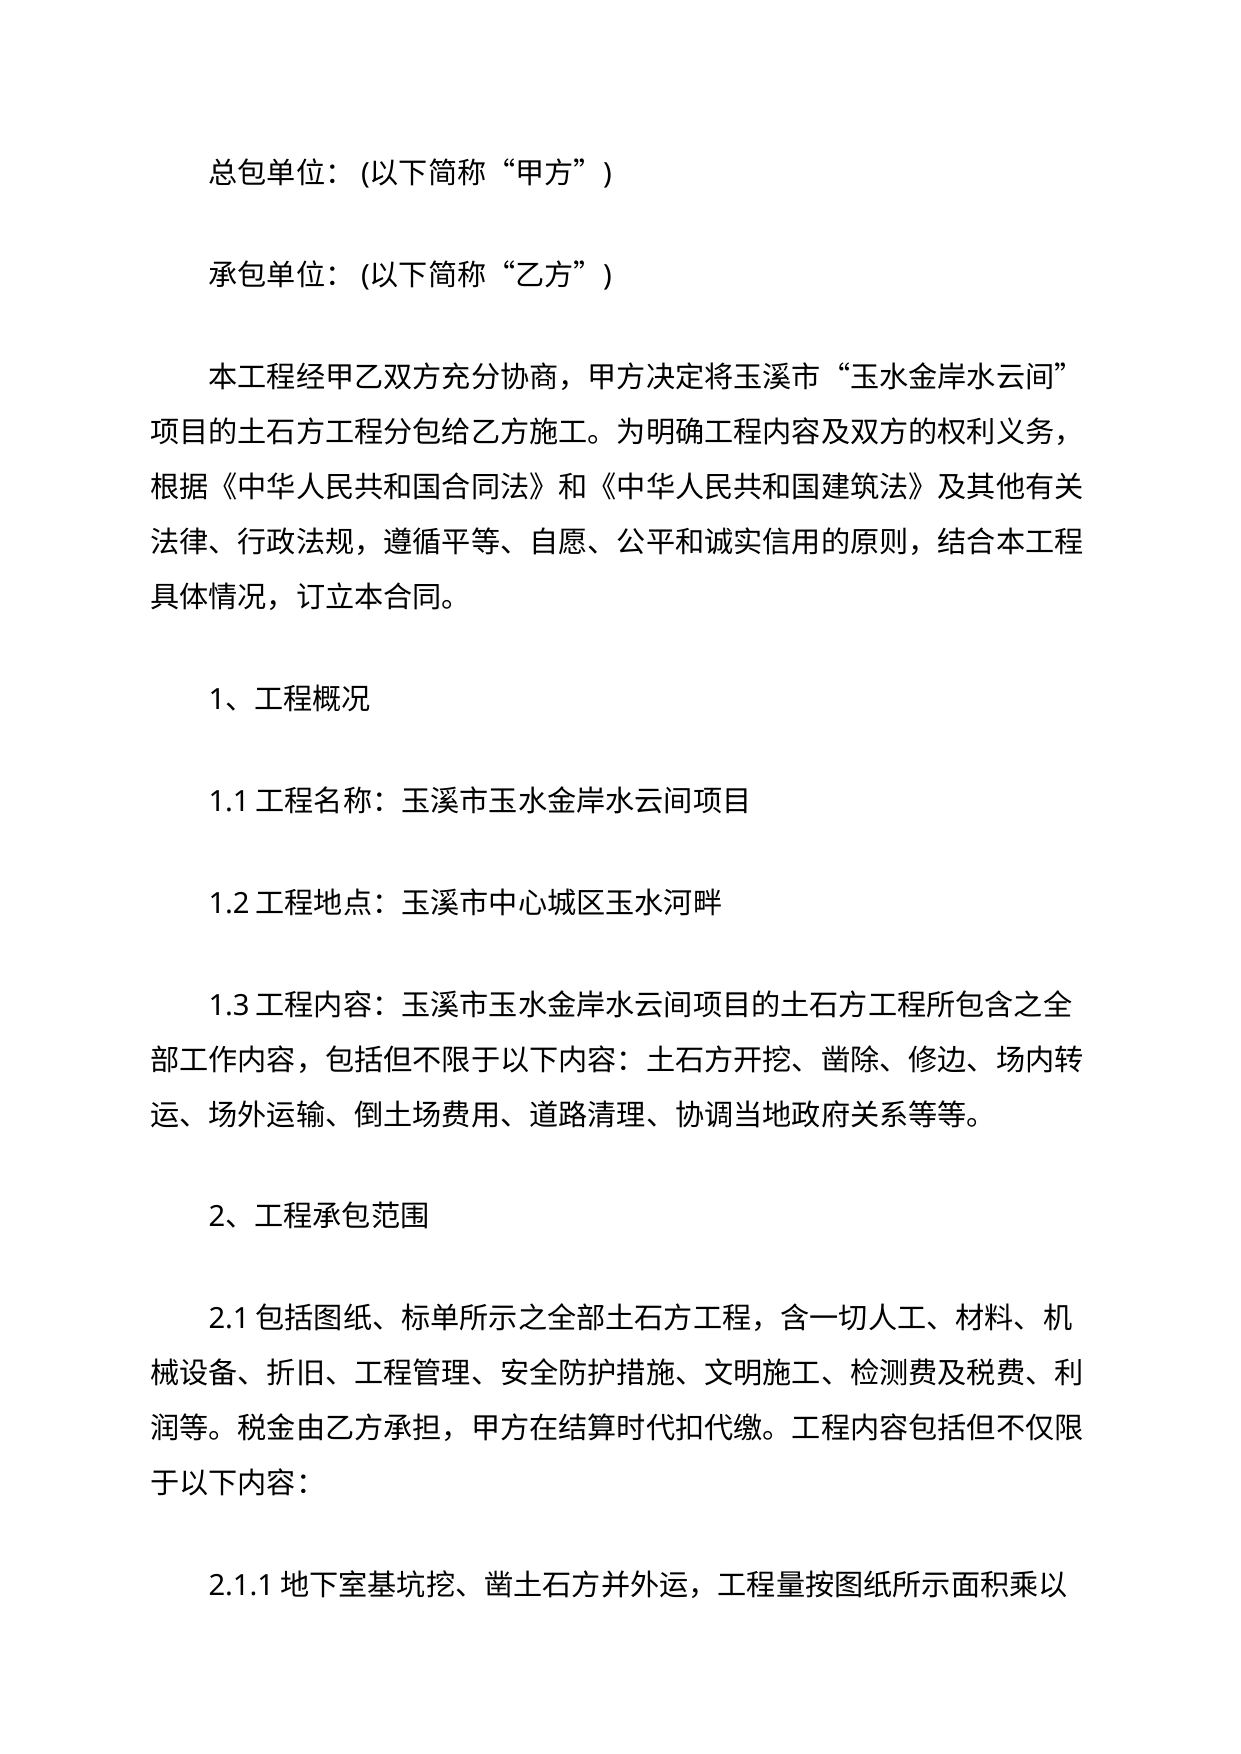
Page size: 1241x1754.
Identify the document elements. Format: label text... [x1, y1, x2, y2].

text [150, 1561, 1090, 1604]
text 2.1包括图纸、标单所示之全部土石方工程，含一切人工、材料、机械设备、折旧、工程管理、安全防护措施、文明施工、检测费及税费、利润等。税金由乙方承担，甲方在结算时代扣代缴。工程内容包括但不仅限于以下内容： [150, 1295, 1090, 1502]
text 本工程经甲乙双方充分协商，甲方决定将玉溪市“玉水金岸水云间”项目的土石方工程分包给乙方施工。为明确工程内容及双方的权利义务，根据《中华人民共和国合同法》和《中华人民共和国建筑法》及其他有关法律、行政法规，遵循平等、自愿、公平和诚实信用的原则，结合本工程具体情况，订立本合同。 [150, 354, 1090, 616]
text 2、工程承包范围 [150, 1193, 1090, 1235]
text 1、工程概况 [150, 675, 1090, 718]
text 承包单位： (以下简称“乙方”) [150, 252, 1090, 294]
text 1.3工程内容：玉溪市玉水金岸水云间项目的土石方工程所包含之全部工作内容，包括但不限于以下内容：土石方开挖、凿除、修边、场内转运、场外运输、倒土场费用、道路清理、协调当地政府关系等等。 [150, 981, 1090, 1133]
text 总包单位： (以下简称“甲方”) [150, 150, 1090, 192]
text 1.2工程地点：玉溪市中心城区玉水河畔 [150, 879, 1090, 922]
text 1.1工程名称：玉溪市玉水金岸水云间项目 [150, 777, 1090, 820]
